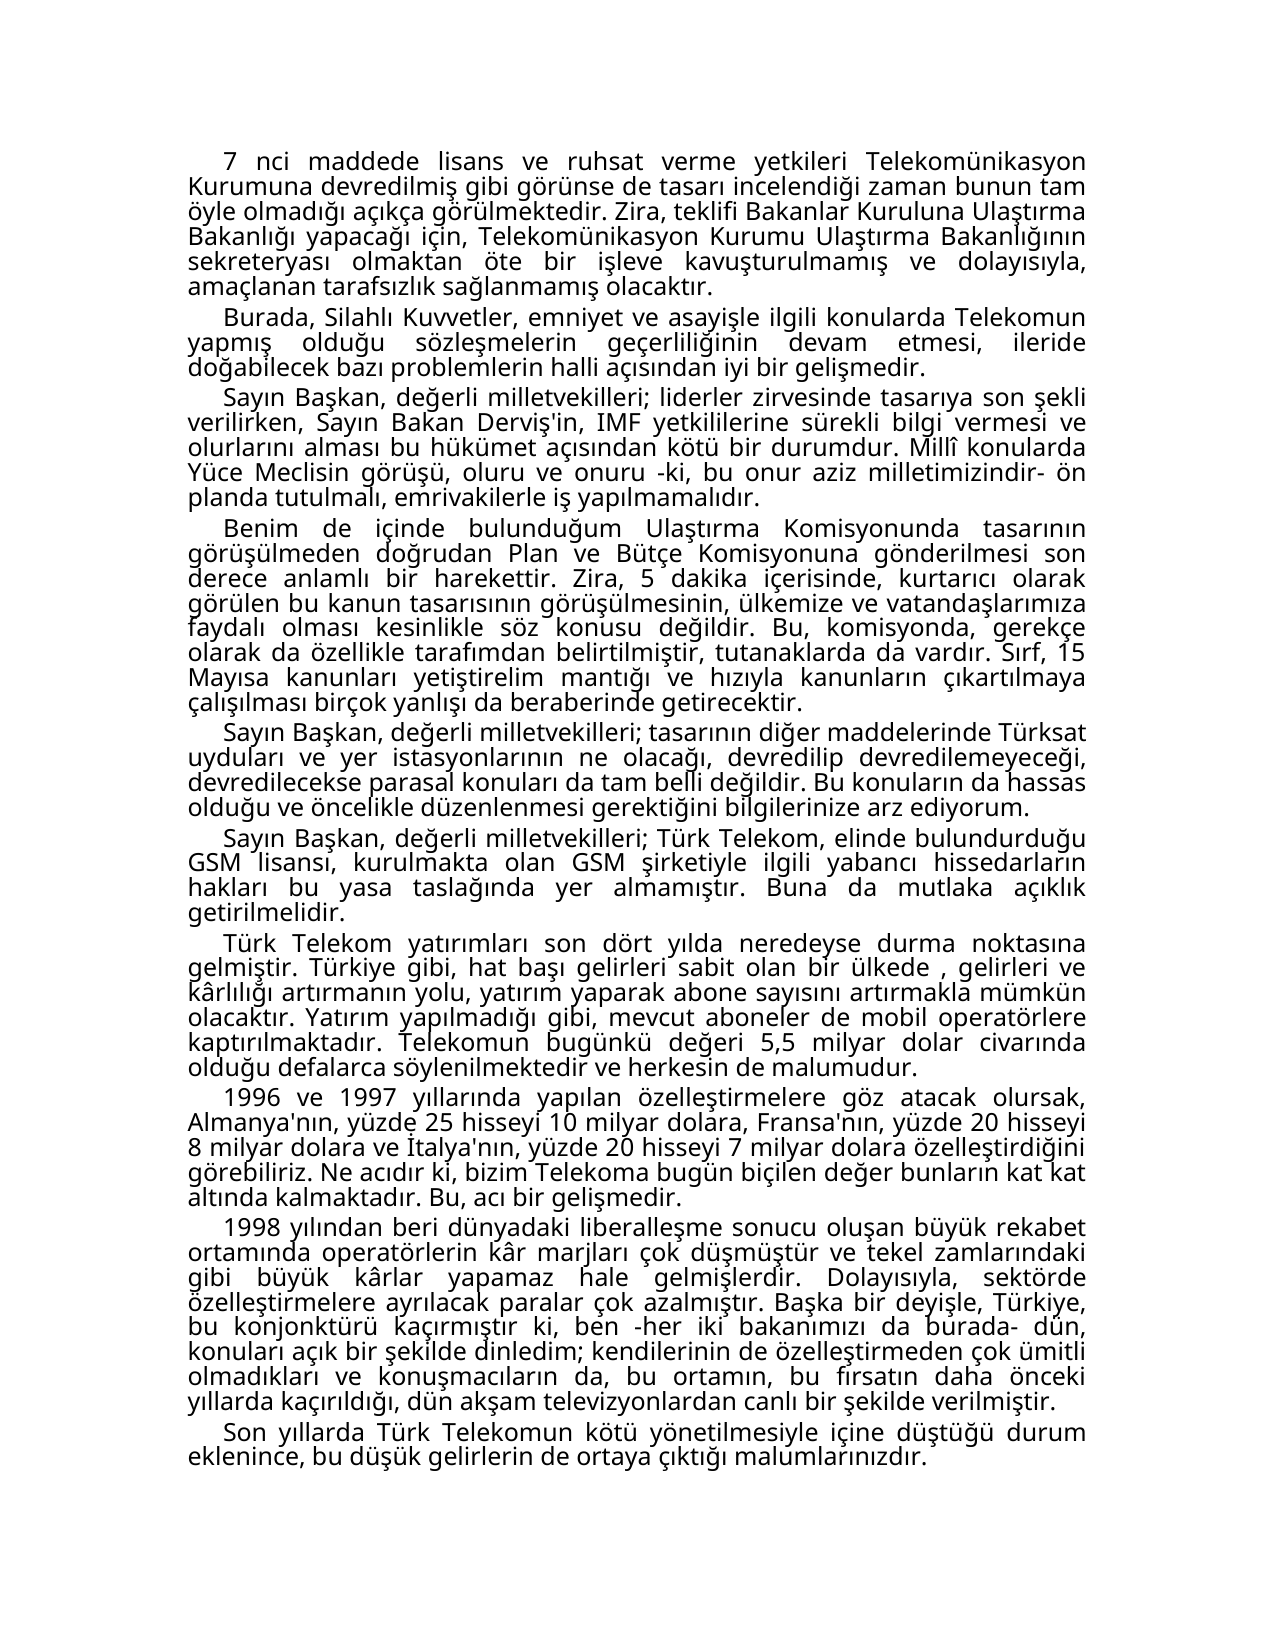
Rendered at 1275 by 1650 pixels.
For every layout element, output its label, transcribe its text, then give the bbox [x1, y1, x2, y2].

text Sayın Başkan, değerli milletvekilleri; liderler zirvesinde tasarıya son şekli verilirken, Sayın Bakan Derviş'in, IMF yetkililerine sürekli bilgi vermesi ve olurlarını alması bu hükümet açısından kötü bir durumdur. Millî konularda Yüce Meclisin görüşü, oluru ve onuru -ki, bu onur aziz milletimizindir- ön planda tutulmalı, emrivakilerle iş yapılmamalıdır. [187, 387, 1087, 512]
text Burada, Silahlı Kuvvetler, emniyet ve asayişle ilgili konularda Telekomun yapmış olduğu sözleşmelerin geçerliliğinin devam etmesi, ileride doğabilecek bazı problemlerin halli açısından iyi bir gelişmedir. [187, 306, 1087, 381]
text Türk Telekom yatırımları son dört yılda neredeyse durma noktasına gelmiştir. Türkiye gibi, hat başı gelirleri sabit olan bir ülkede , gelirleri ve kârlılığı artırmanın yolu, yatırım yaparak abone sayısını artırmakla mümkün olacaktır. Yatırım yapılmadığı gibi, mevcut aboneler de mobil operatörlere kaptırılmaktadır. Telekomun bugünkü değeri 5,5 milyar dolar civarında olduğu defalarca söylenilmektedir ve herkesin de malumudur. [187, 932, 1087, 1081]
text Sayın Başkan, değerli milletvekilleri; Türk Telekom, elinde bulundurduğu GSM lisansı, kurulmakta olan GSM şirketiyle ilgili yabancı hissedarların hakları bu yasa taslağında yer almamıştır. Buna da mutlaka açıklık getirilmelidir. [187, 827, 1087, 926]
text Sayın Başkan, değerli milletvekilleri; tasarının diğer maddelerinde Türksat uyduları ve yer istasyonlarının ne olacağı, devredilip devredilemeyeceği, devredilecekse parasal konuları da tam belli değildir. Bu konuların da hassas olduğu ve öncelikle düzenlenmesi gerektiğini bilgilerinize arz ediyorum. [187, 722, 1087, 821]
text 7 nci maddede lisans ve ruhsat verme yetkileri Telekomünikasyon Kurumuna devredilmiş gibi görünse de tasarı incelendiği zaman bunun tam öyle olmadığı açıkça görülmektedir. Zira, teklifi Bakanlar Kuruluna Ulaştırma Bakanlığı yapacağı için, Telekomünikasyon Kurumu Ulaştırma Bakanlığının sekreteryası olmaktan öte bir işleve kavuşturulmamış ve dolayısıyla, amaçlanan tarafsızlık sağlanmamış olacaktır. [187, 150, 1087, 300]
text Benim de içinde bulunduğum Ulaştırma Komisyonunda tasarının görüşülmeden doğrudan Plan ve Bütçe Komisyonuna gönderilmesi son derece anlamlı bir harekettir. Zira, 5 dakika içerisinde, kurtarıcı olarak görülen bu kanun tasarısının görüşülmesinin, ülkemize ve vatandaşlarımıza faydalı olması kesinlikle söz konusu değildir. Bu, komisyonda, gerekçe olarak da özellikle tarafımdan belirtilmiştir, tutanaklarda da vardır. Sırf, 15 Mayısa kanunları yetiştirelim mantığı ve hızıyla kanunların çıkartılmaya çalışılması birçok yanlışı da beraberinde getirecektir. [187, 518, 1087, 716]
text Son yıllarda Türk Telekomun kötü yönetilmesiyle içine düştüğü durum eklenince, bu düşük gelirlerin de ortaya çıktığı malumlarınızdır. [187, 1421, 1087, 1471]
text 1996 ve 1997 yıllarında yapılan özelleştirmelere göz atacak olursak, Almanya'nın, yüzde 25 hisseyi 10 milyar dolara, Fransa'nın, yüzde 20 hisseyi 8 milyar dolara ve İtalya'nın, yüzde 20 hisseyi 7 milyar dolara özelleştirdiğini görebiliriz. Ne acıdır ki, bizim Telekoma bugün biçilen değer bunların kat kat altında kalmaktadır. Bu, acı bir gelişmedir. [187, 1087, 1087, 1211]
text 1998 yılından beri dünyadaki liberalleşme sonucu oluşan büyük rekabet ortamında operatörlerin kâr marjları çok düşmüştür ve tekel zamlarındaki gibi büyük kârlar yapamaz hale gelmişlerdir. Dolayısıyla, sektörde özelleştirmelere ayrılacak paralar çok azalmıştır. Başka bir deyişle, Türkiye, bu konjonktürü kaçırmıştır ki, ben -her iki bakanımızı da burada- dün, konuları açık bir şekilde dinledim; kendilerinin de özelleştirmeden çok ümitli olmadıkları ve konuşmacıların da, bu ortamın, bu fırsatın daha önceki yıllarda kaçırıldığı, dün akşam televizyonlardan canlı bir şekilde verilmiştir. [187, 1217, 1087, 1415]
